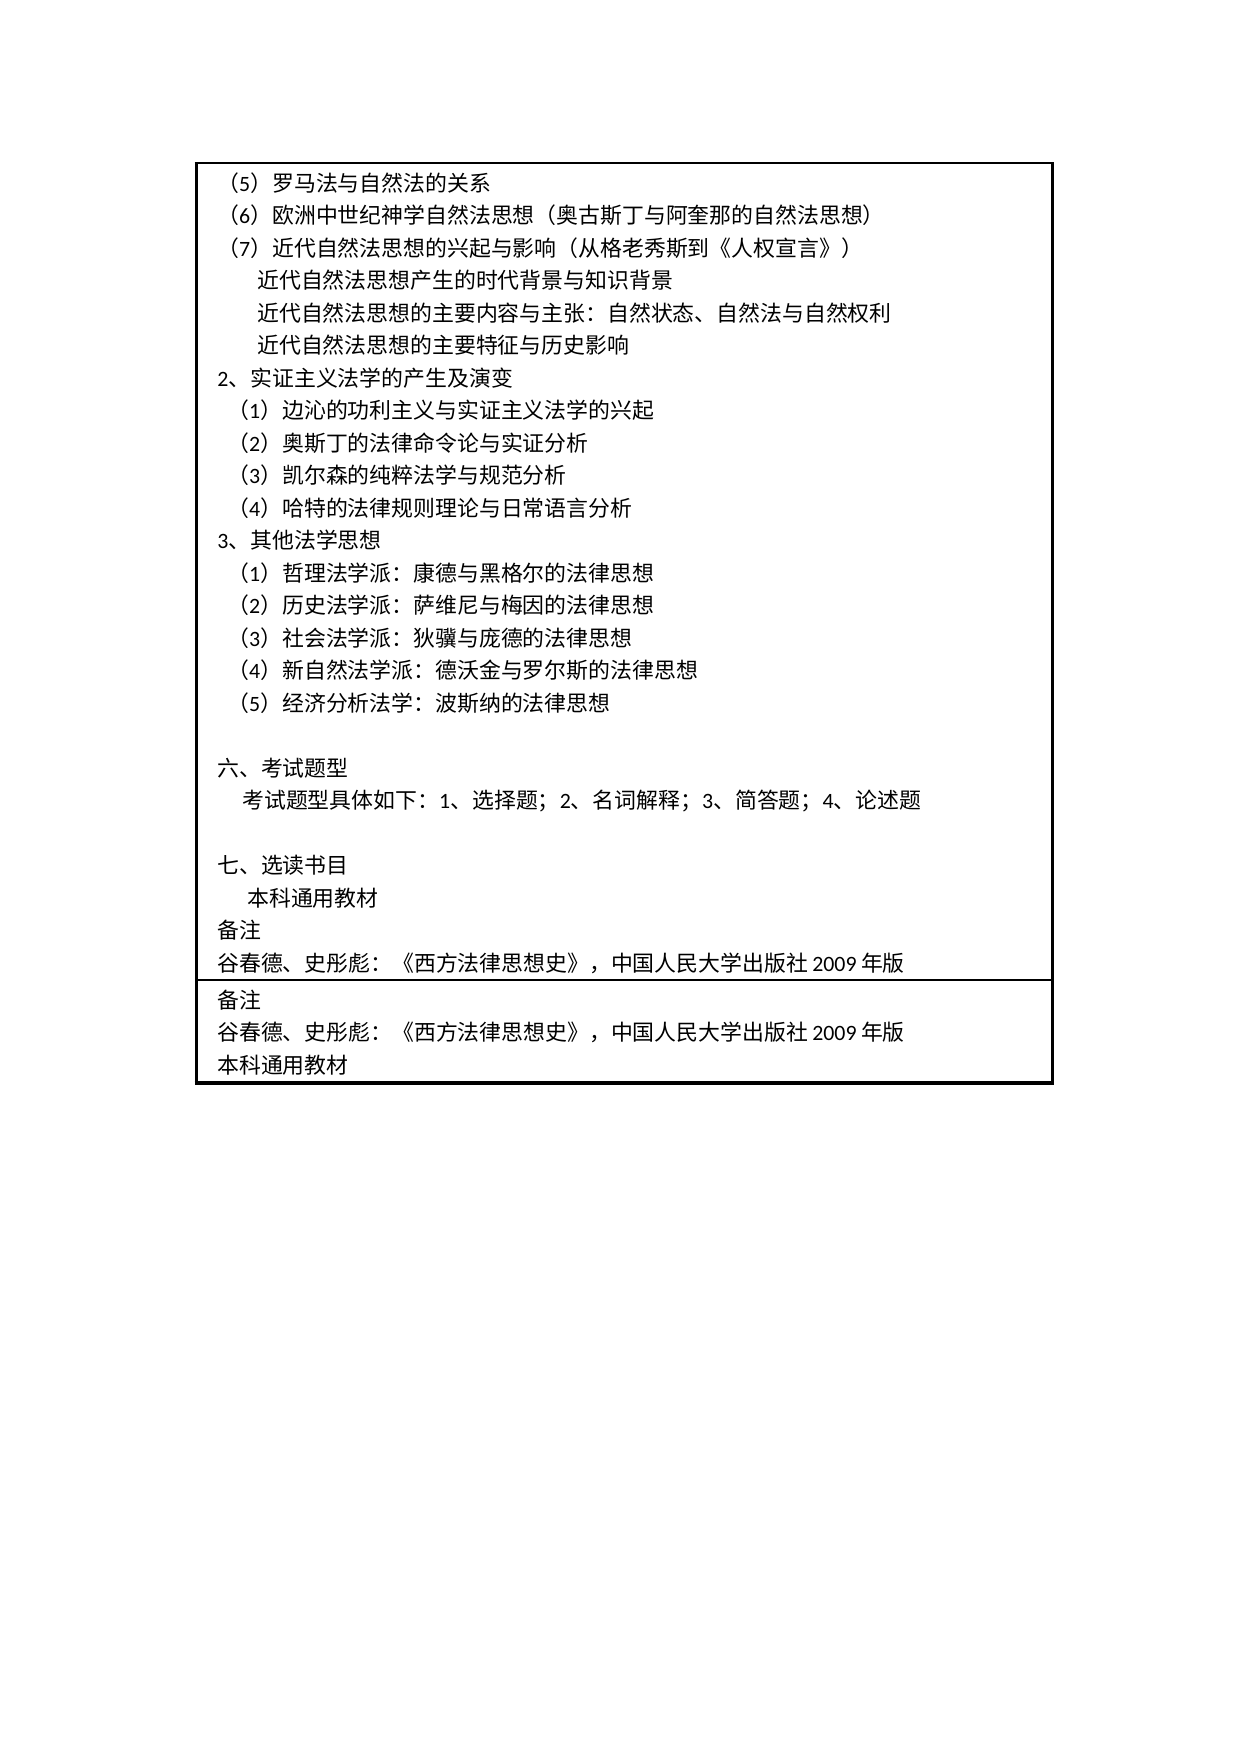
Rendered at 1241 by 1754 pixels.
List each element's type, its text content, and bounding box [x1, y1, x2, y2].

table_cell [198, 164, 1051, 979]
table_cell 备注 谷春德、史彤彪：《西方法律思想史》，中国人民大学出版社2009年版 本科通用教材 [198, 981, 1051, 1081]
